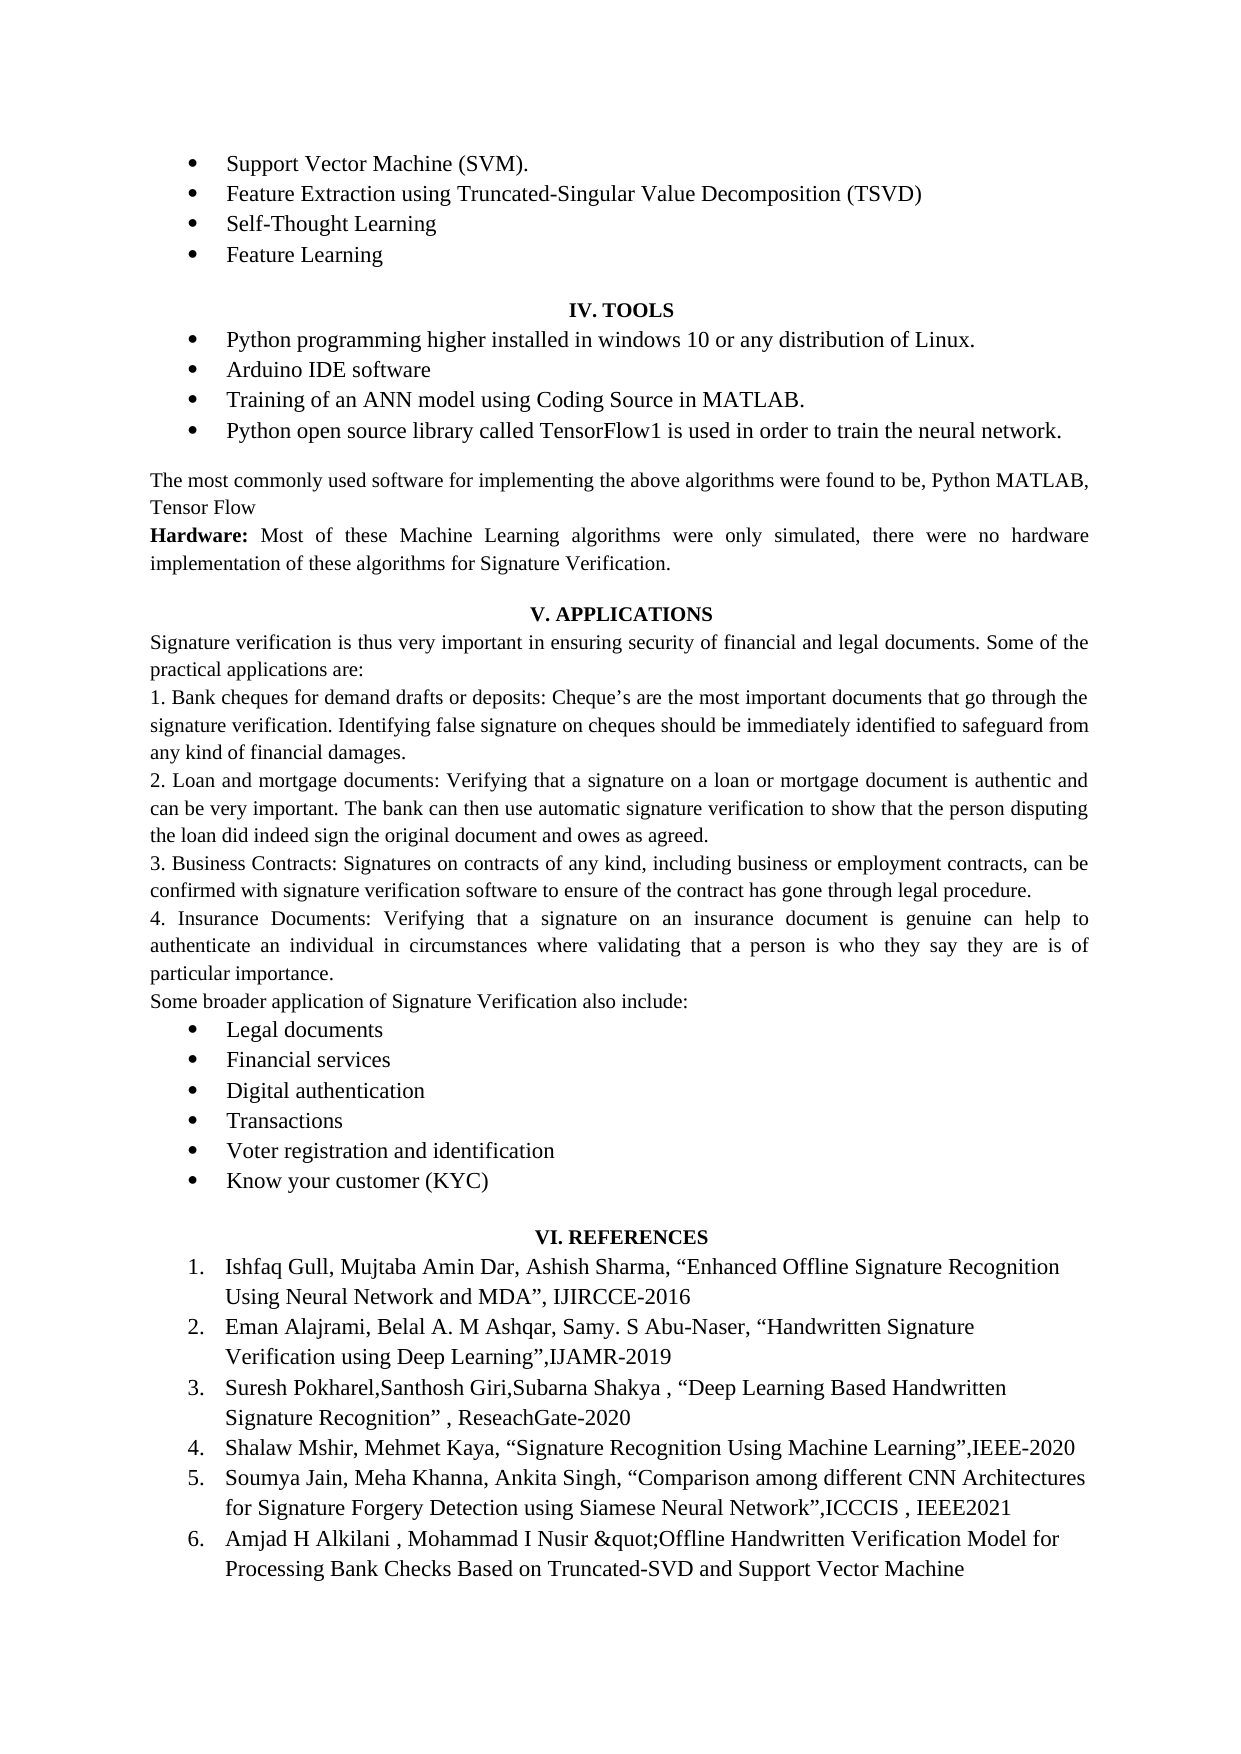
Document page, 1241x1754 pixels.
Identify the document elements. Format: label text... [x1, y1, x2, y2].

list Legal documents [188, 1016, 1090, 1043]
text 4. Insurance Documents: Verifying that a signature on an insurance document is genuine can help to authenticate an individual in circumstances where validating that a person is who they say they are is of particular importance. [150, 906, 1090, 985]
list Python open source library called TensorFlow1 is used in order to train the neural network. [188, 417, 1093, 443]
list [187, 1524, 1090, 1581]
text 2. Loan and mortgage documents: Verifying that a signature on a loan or mortgage document is authentic and can be very important. The bank can then use automatic signature verification to show that the person disputing the loan did indeed sign the original document and owes as agreed. [150, 768, 1090, 847]
text 3. Business Contracts: Signatures on contracts of any kind, including business or employment contracts, can be confirmed with signature verification software to ensure of the contract has gone through legal procedure. [150, 851, 1090, 902]
list Arduino IDE software [188, 356, 1093, 383]
list Training of an ANN model using Coding Source in MATLAB. [188, 386, 1093, 413]
list Transactions [188, 1107, 1090, 1133]
list Support Vector Machine (SVM). [188, 150, 1062, 176]
text Some broader application of Signature Verification also include: [150, 989, 1090, 1013]
list Financial services [188, 1046, 1090, 1073]
text V. APPLICATIONS [150, 602, 1093, 626]
list Feature Learning [188, 241, 1062, 267]
list Self-Thought Learning [188, 210, 1062, 237]
list Shalaw Mshir, Mehmet Kaya, “Signature Recognition Using Machine Learning”,IEEE-2020 [187, 1434, 1090, 1460]
text Hardware: Most of these Machine Learning algorithms were only simulated, there were no hardware implementation of these algorithms for Signature Verification. [150, 523, 1090, 574]
list Eman Alajrami, Belal A. M Ashqar, Samy. S Abu-Naser, “Handwritten Signature Verification using Deep Learning”,IJAMR-2019 [187, 1313, 1090, 1370]
list Voter registration and identification [188, 1137, 1090, 1163]
list Digital authentication [188, 1077, 1090, 1103]
list Ishfaq Gull, Mujtaba Amin Dar, Ashish Sharma, “Enhanced Offline Signature Recognition Using Neural Network and MDA”, IJIRCCE-2016 [187, 1253, 1090, 1309]
text Signature verification is thus very important in ensuring security of financial and legal documents. Some of the practical applications are: [150, 630, 1090, 681]
text 1. Bank cheques for demand drafts or deposits: Cheque’s are the most important documents that go through the signature verification. Identifying false signature on cheques should be immediately identified to safeguard from any kind of financial damages. [150, 685, 1090, 764]
text VI. REFERENCES [150, 1225, 1093, 1249]
list Soumya Jain, Meha Khanna, Ankita Singh, “Comparison among different CNN Architectures for Signature Forgery Detection using Siamese Neural Network”,ICCCIS , IEEE2021 [187, 1464, 1090, 1521]
list Suresh Pokharel,Santhosh Giri,Subarna Shakya , “Deep Learning Based Handwritten Signature Recognition” , ReseachGate-2020 [187, 1373, 1090, 1430]
list Know your customer (KYC) [188, 1167, 1090, 1194]
list Python programming higher installed in windows 10 or any distribution of Linux. [188, 326, 1093, 352]
text IV. TOOLS [150, 298, 1093, 322]
text The most commonly used software for implementing the above algorithms were found to be, Python MATLAB, Tensor Flow [150, 468, 1090, 519]
list Feature Extraction using Truncated-Singular Value Decomposition (TSVD) [188, 180, 1062, 207]
